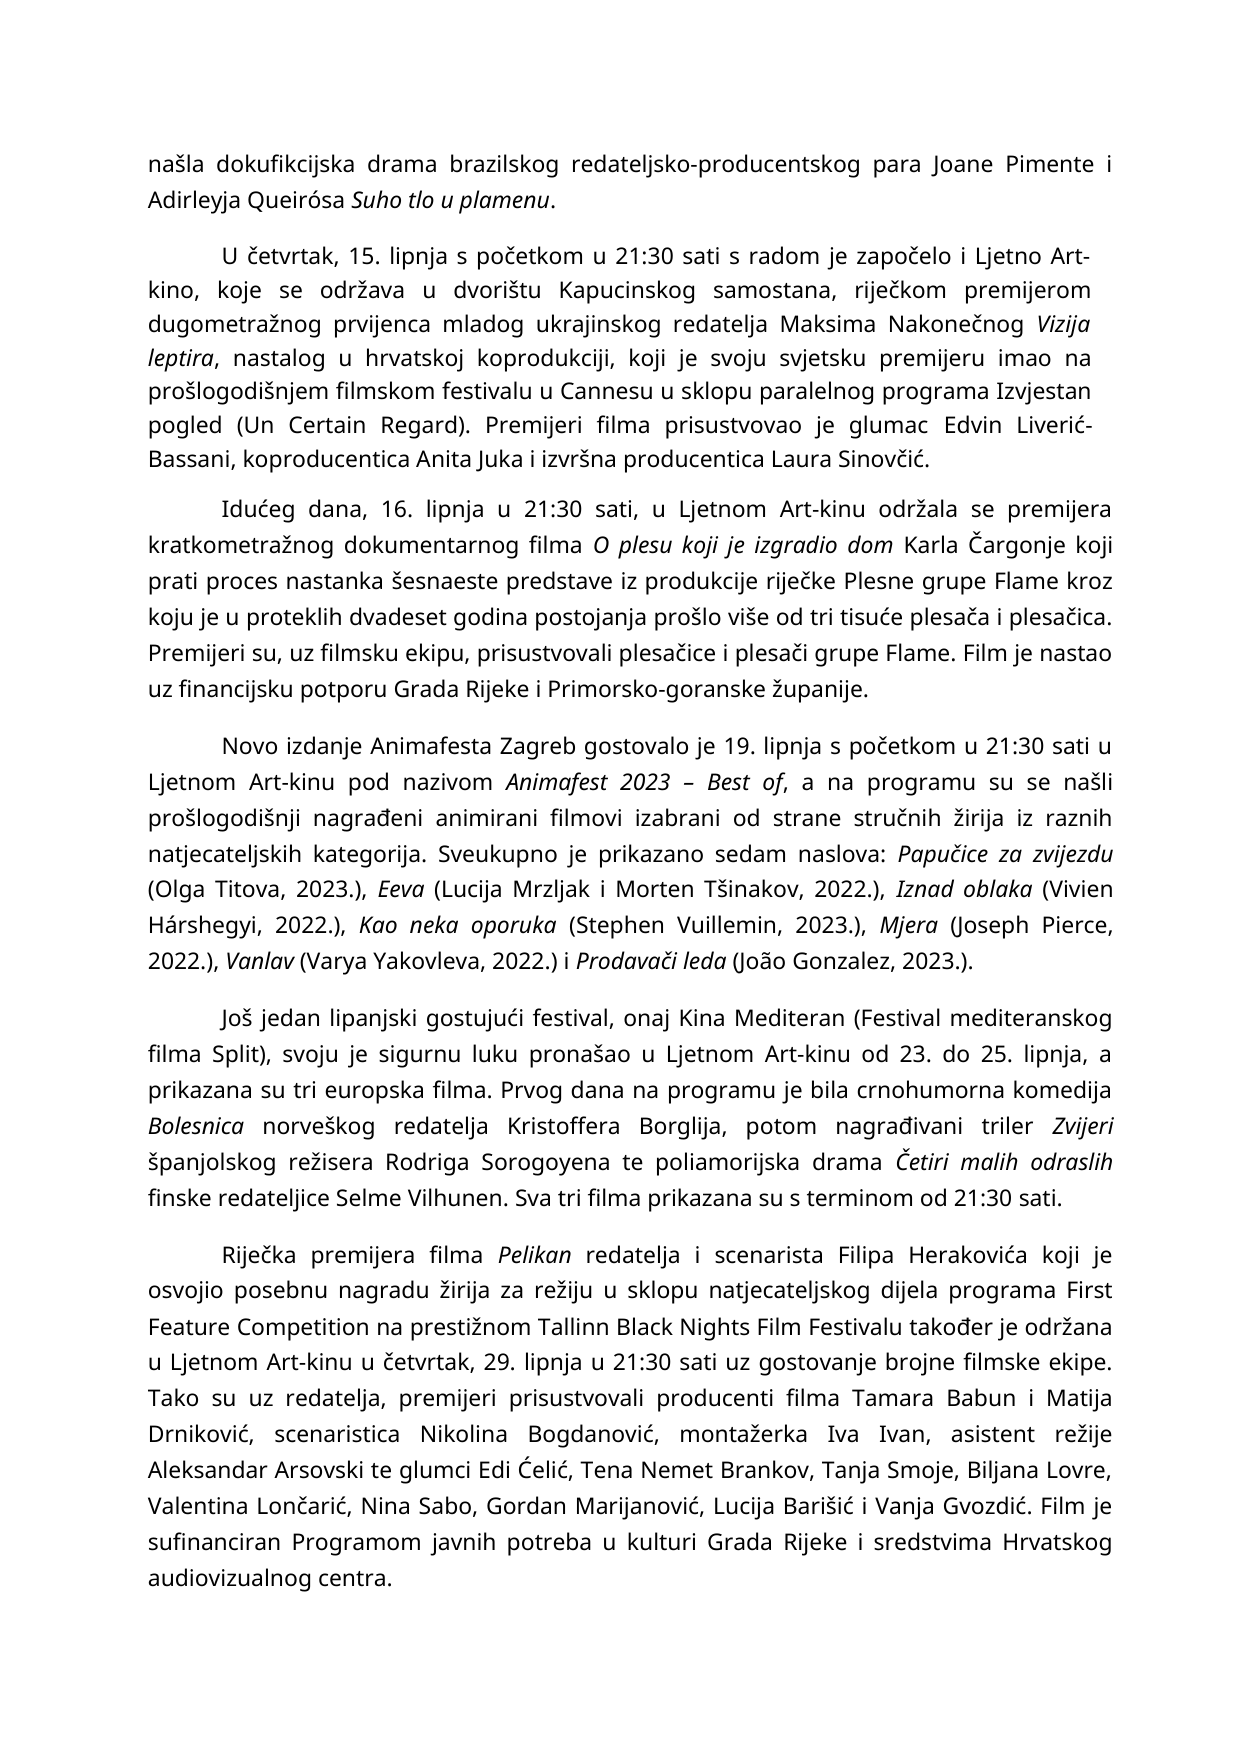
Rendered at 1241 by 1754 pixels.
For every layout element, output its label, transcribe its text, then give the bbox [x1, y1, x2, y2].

text Novo izdanje Animafesta Zagreb gostovalo je 19. lipnja s početkom u 21:30 sati u Ljetnom Art-kinu pod nazivom Animafest 2023 – Best of, a na programu su se našli prošlogodišnji nagrađeni animirani filmovi izabrani od strane stručnih žirija iz raznih natjecateljskih kategorija. Sveukupno je prikazano sedam naslova: Papučice za zvijezdu (Olga Titova, 2023.), Eeva (Lucija Mrzljak i Morten Tšinakov, 2022.), Iznad oblaka (Vivien Hárshegyi, 2022.), Kao neka oporuka (Stephen Vuillemin, 2023.), Mjera (Joseph Pierce, 2022.), Vanlav (Varya Yakovleva, 2022.) i Prodavači leda (João Gonzalez, 2023.). [148, 730, 1114, 977]
text Još jedan lipanjski gostujući festival, onaj Kina Mediteran (Festival mediteranskog filma Split), svoju je sigurnu luku pronašao u Ljetnom Art-kinu od 23. do 25. lipnja, a prikazana su tri europska filma. Prvog dana na programu je bila crnohumorna komedija Bolesnica norveškog redatelja Kristoffera Borglija, potom nagrađivani triler Zvijeri španjolskog režisera Rodriga Sorogoyena te poliamorijska drama Četiri malih odraslih finske redateljice Selme Vilhunen. Sva tri filma prikazana su s terminom od 21:30 sati. [148, 1002, 1114, 1213]
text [148, 148, 1114, 215]
text U četvrtak, 15. lipnja s početkom u 21:30 sati s radom je započelo i Ljetno Art-kino, koje se održava u dvorištu Kapucinskog samostana, riječkom premijerom dugometražnog prvijenca mladog ukrajinskog redatelja Maksima Nakonečnog Vizija leptira, nastalog u hrvatskoj koprodukciji, koji je svoju svjetsku premijeru imao na prošlogodišnjem filmskom festivalu u Cannesu u sklopu paralelnog programa Izvjestan pogled (Un Certain Regard). Premijeri filma prisustvovao je glumac Edvin Liverić-Bassani, koproducentica Anita Juka i izvršna producentica Laura Sinovčić. [148, 240, 1093, 474]
text Riječka premijera filma Pelikan redatelja i scenarista Filipa Herakovića koji je osvojio posebnu nagradu žirija za režiju u sklopu natjecateljskog dijela programa First Feature Competition na prestižnom Tallinn Black Nights Film Festivalu također je održana u Ljetnom Art-kinu u četvrtak, 29. lipnja u 21:30 sati uz gostovanje brojne filmske ekipe. Tako su uz redatelja, premijeri prisustvovali producenti filma Tamara Babun i Matija Drniković, scenaristica Nikolina Bogdanović, montažerka Iva Ivan, asistent režije Aleksandar Arsovski te glumci Edi Ćelić, Tena Nemet Brankov, Tanja Smoje, Biljana Lovre, Valentina Lončarić, Nina Sabo, Gordan Marijanović, Lucija Barišić i Vanja Gvozdić. Film je sufinanciran Programom javnih potreba u kulturi Grada Rijeke i sredstvima Hrvatskog audiovizualnog centra. [148, 1238, 1114, 1593]
text Idućeg dana, 16. lipnja u 21:30 sati, u Ljetnom Art-kinu održala se premijera kratkometražnog dokumentarnog filma O plesu koji je izgradio dom Karla Čargonje koji prati proces nastanka šesnaeste predstave iz produkcije riječke Plesne grupe Flame kroz koju je u proteklih dvadeset godina postojanja prošlo više od tri tisuće plesača i plesačica. Premijeri su, uz filmsku ekipu, prisustvovali plesačice i plesači grupe Flame. Film je nastao uz financijsku potporu Grada Rijeke i Primorsko-goranske županije. [148, 493, 1114, 704]
